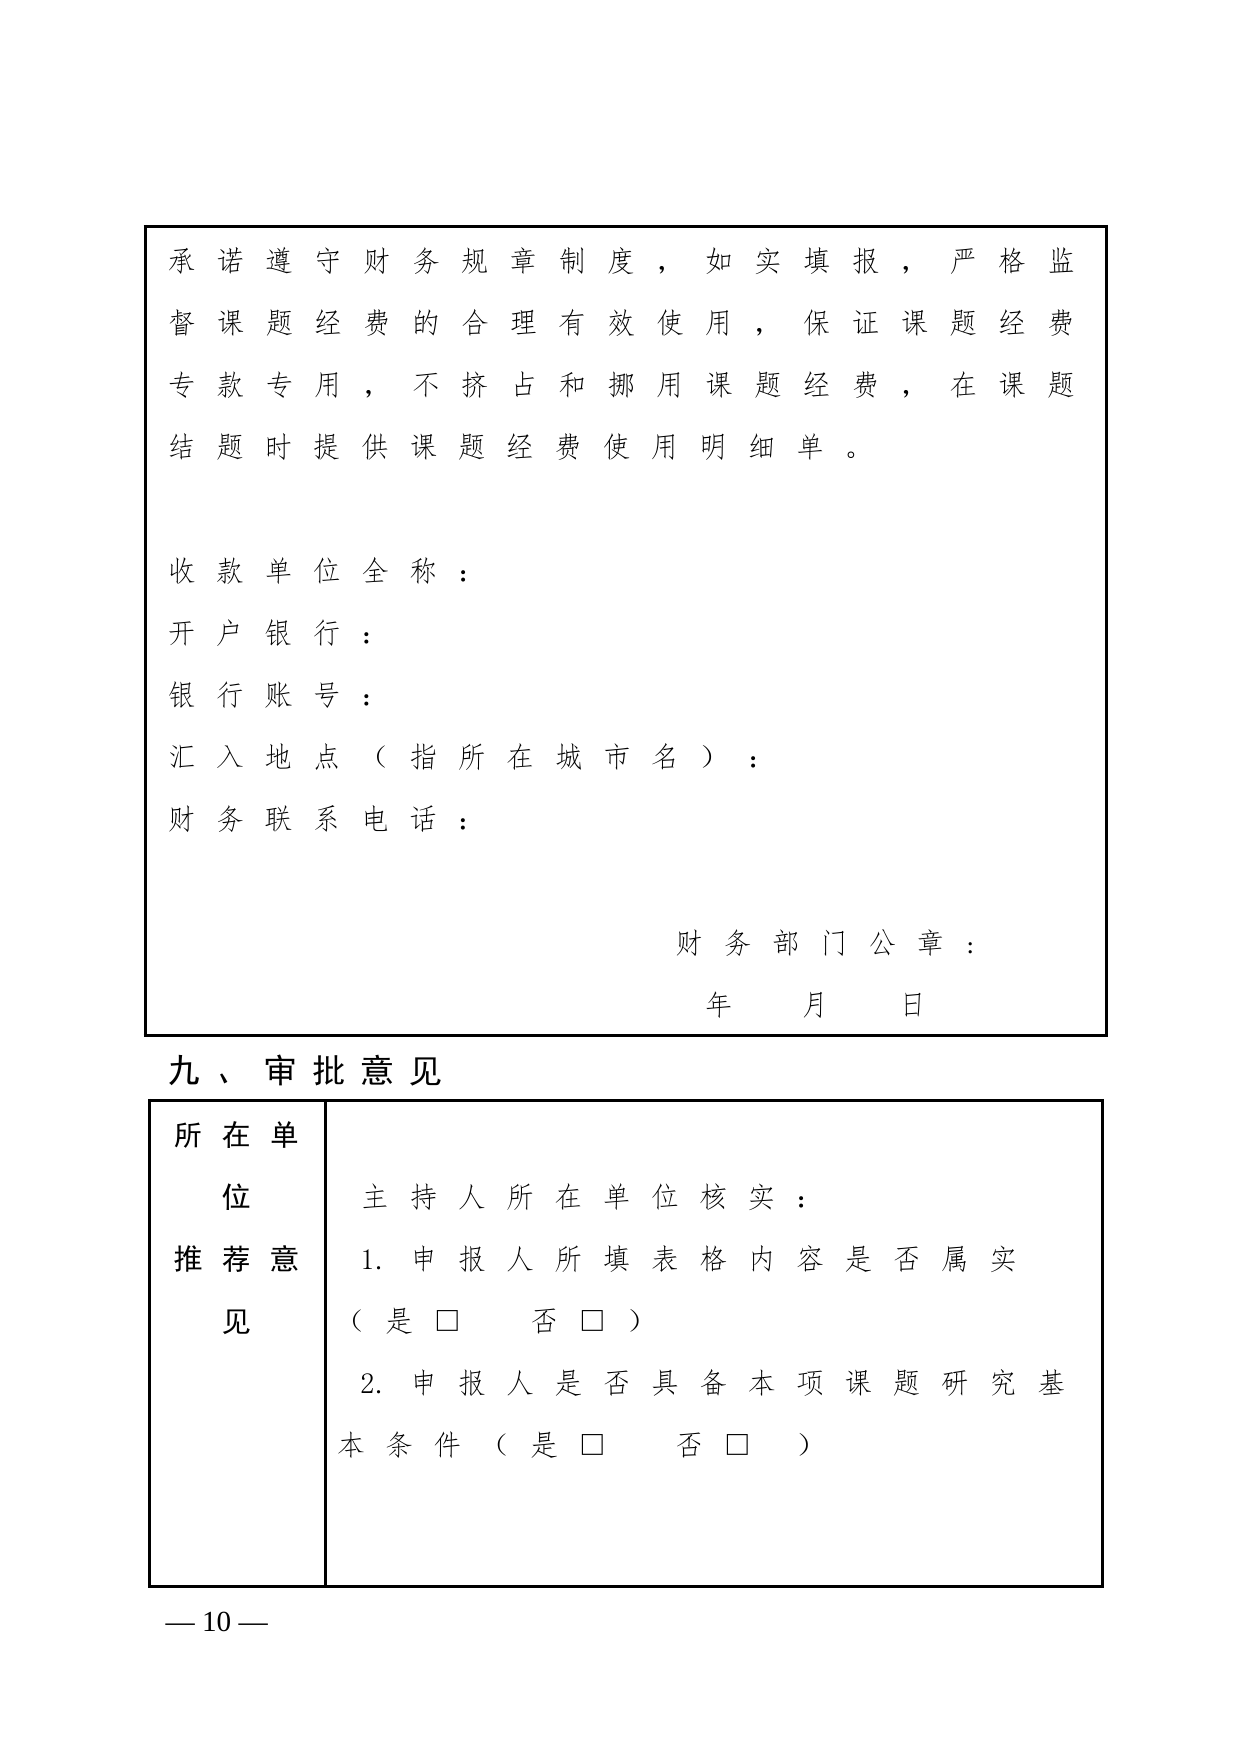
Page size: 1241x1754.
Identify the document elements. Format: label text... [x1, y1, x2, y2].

text 九、审批意见 [167, 1037, 1085, 1099]
table_header 承诺遵守财务规章制度，如实填报，严格监督课题经费的合理有效使用，保证课题经费专款专用，不挤占和挪用课题经费，在课题结题时提供课题经费使用明细单。 收款单位全称： 开户银行： 银行账号： 汇入地点（指所在城市名）： 财务联系电话： 财务部门公章: 年 月 日 [147, 228, 1105, 1033]
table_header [327, 1102, 1101, 1585]
table_header 所在单位 推荐意见 [151, 1102, 324, 1585]
